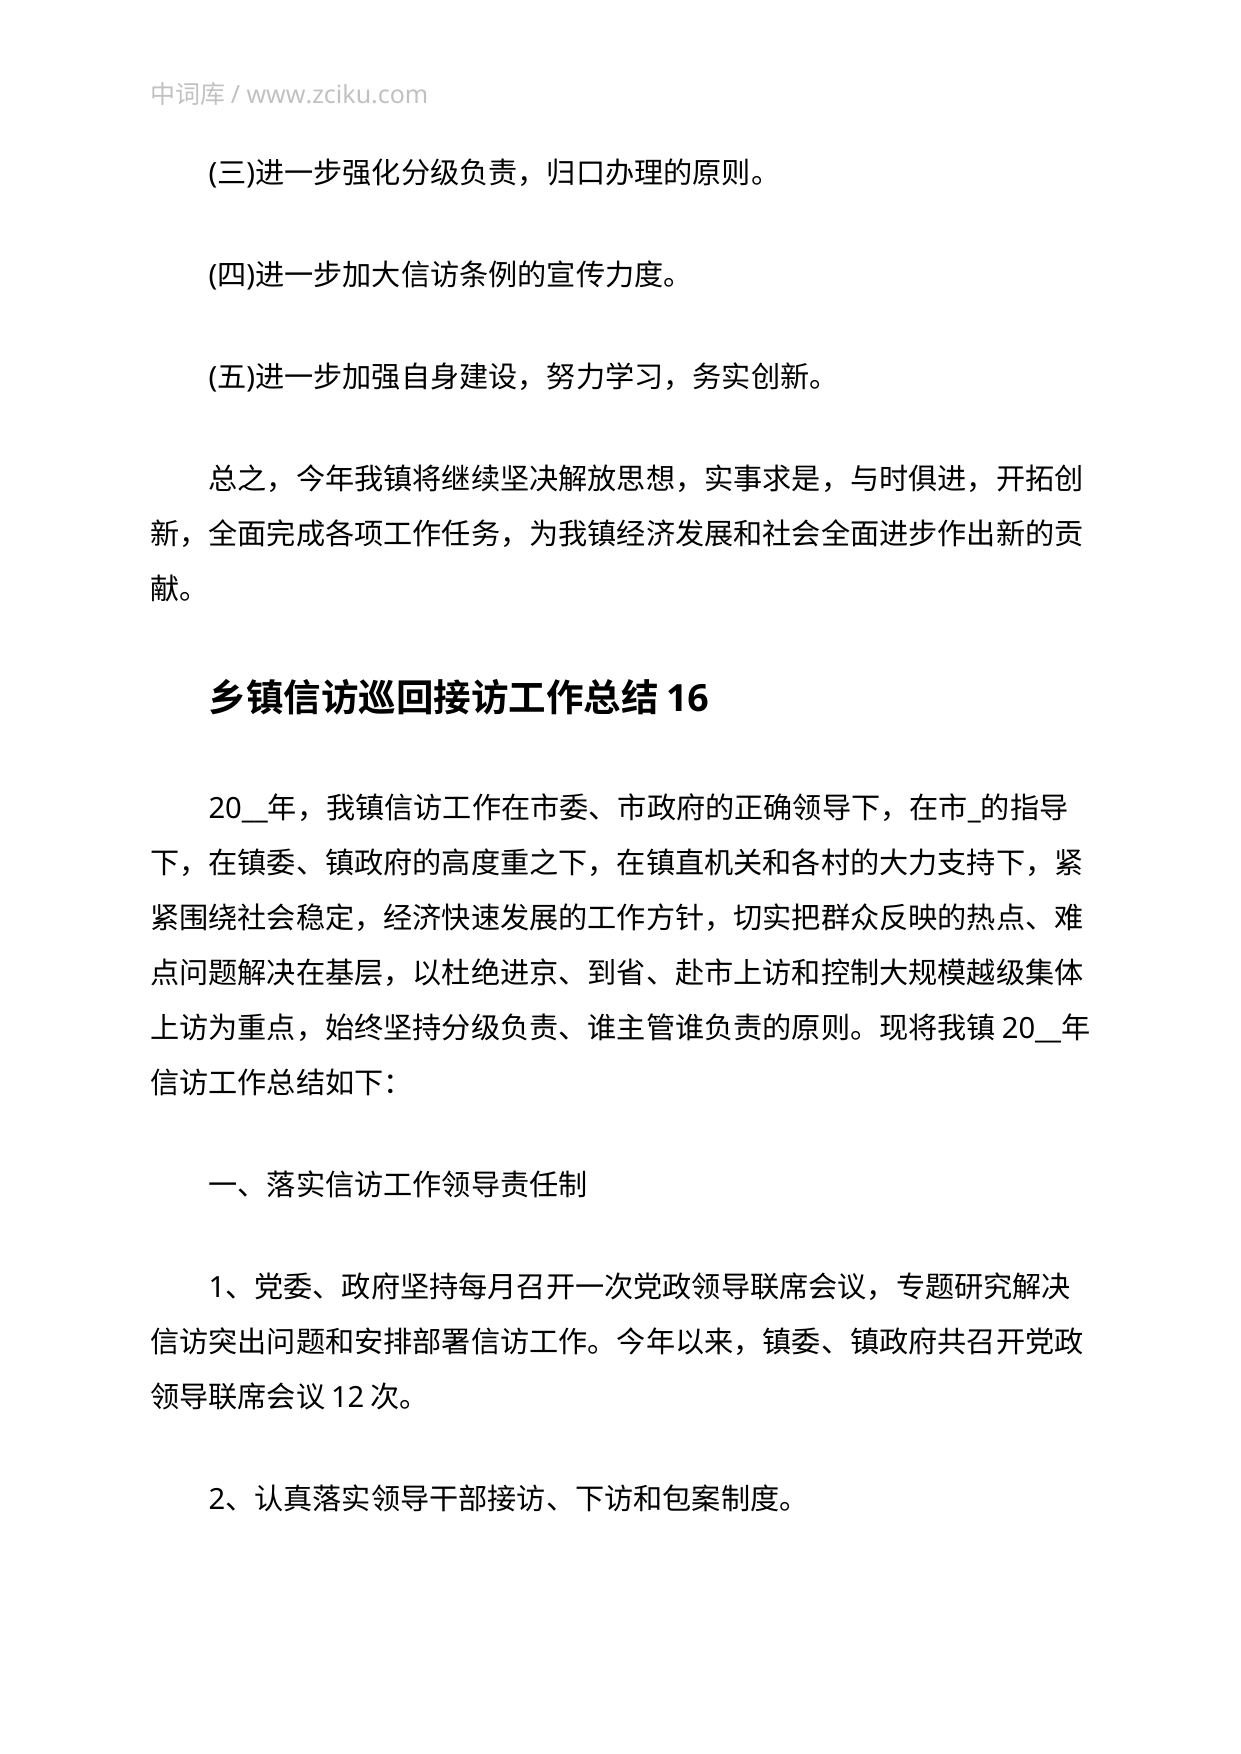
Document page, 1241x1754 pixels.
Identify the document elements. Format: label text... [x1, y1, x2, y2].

text 乡镇信访巡回接访工作总结16 [150, 667, 1090, 722]
text (五)进一步加强自身建设，努力学习，务实创新。 [150, 354, 1090, 396]
text 20__年，我镇信访工作在市委、市政府的正确领导下，在市_的指导下，在镇委、镇政府的高度重之下，在镇直机关和各村的大力支持下，紧紧围绕社会稳定，经济快速发展的工作方针，切实把群众反映的热点、难点问题解决在基层，以杜绝进京、到省、赴市上访和控制大规模越级集体上访为重点，始终坚持分级负责、谁主管谁负责的原则。现将我镇20__年信访工作总结如下： [150, 785, 1090, 1102]
text (四)进一步加大信访条例的宣传力度。 [150, 252, 1090, 294]
text (三)进一步强化分级负责，归口办理的原则。 [150, 150, 1090, 192]
text 2、认真落实领导干部接访、下访和包案制度。 [150, 1475, 1090, 1518]
text 总之，今年我镇将继续坚决解放思想，实事求是，与时俱进，开拓创新，全面完成各项工作任务，为我镇经济发展和社会全面进步作出新的贡献。 [150, 456, 1090, 608]
text 1、党委、政府坚持每月召开一次党政领导联席会议，专题研究解决信访突出问题和安排部署信访工作。今年以来，镇委、镇政府共召开党政领导联席会议12次。 [150, 1263, 1090, 1416]
text 一、落实信访工作领导责任制 [150, 1162, 1090, 1204]
